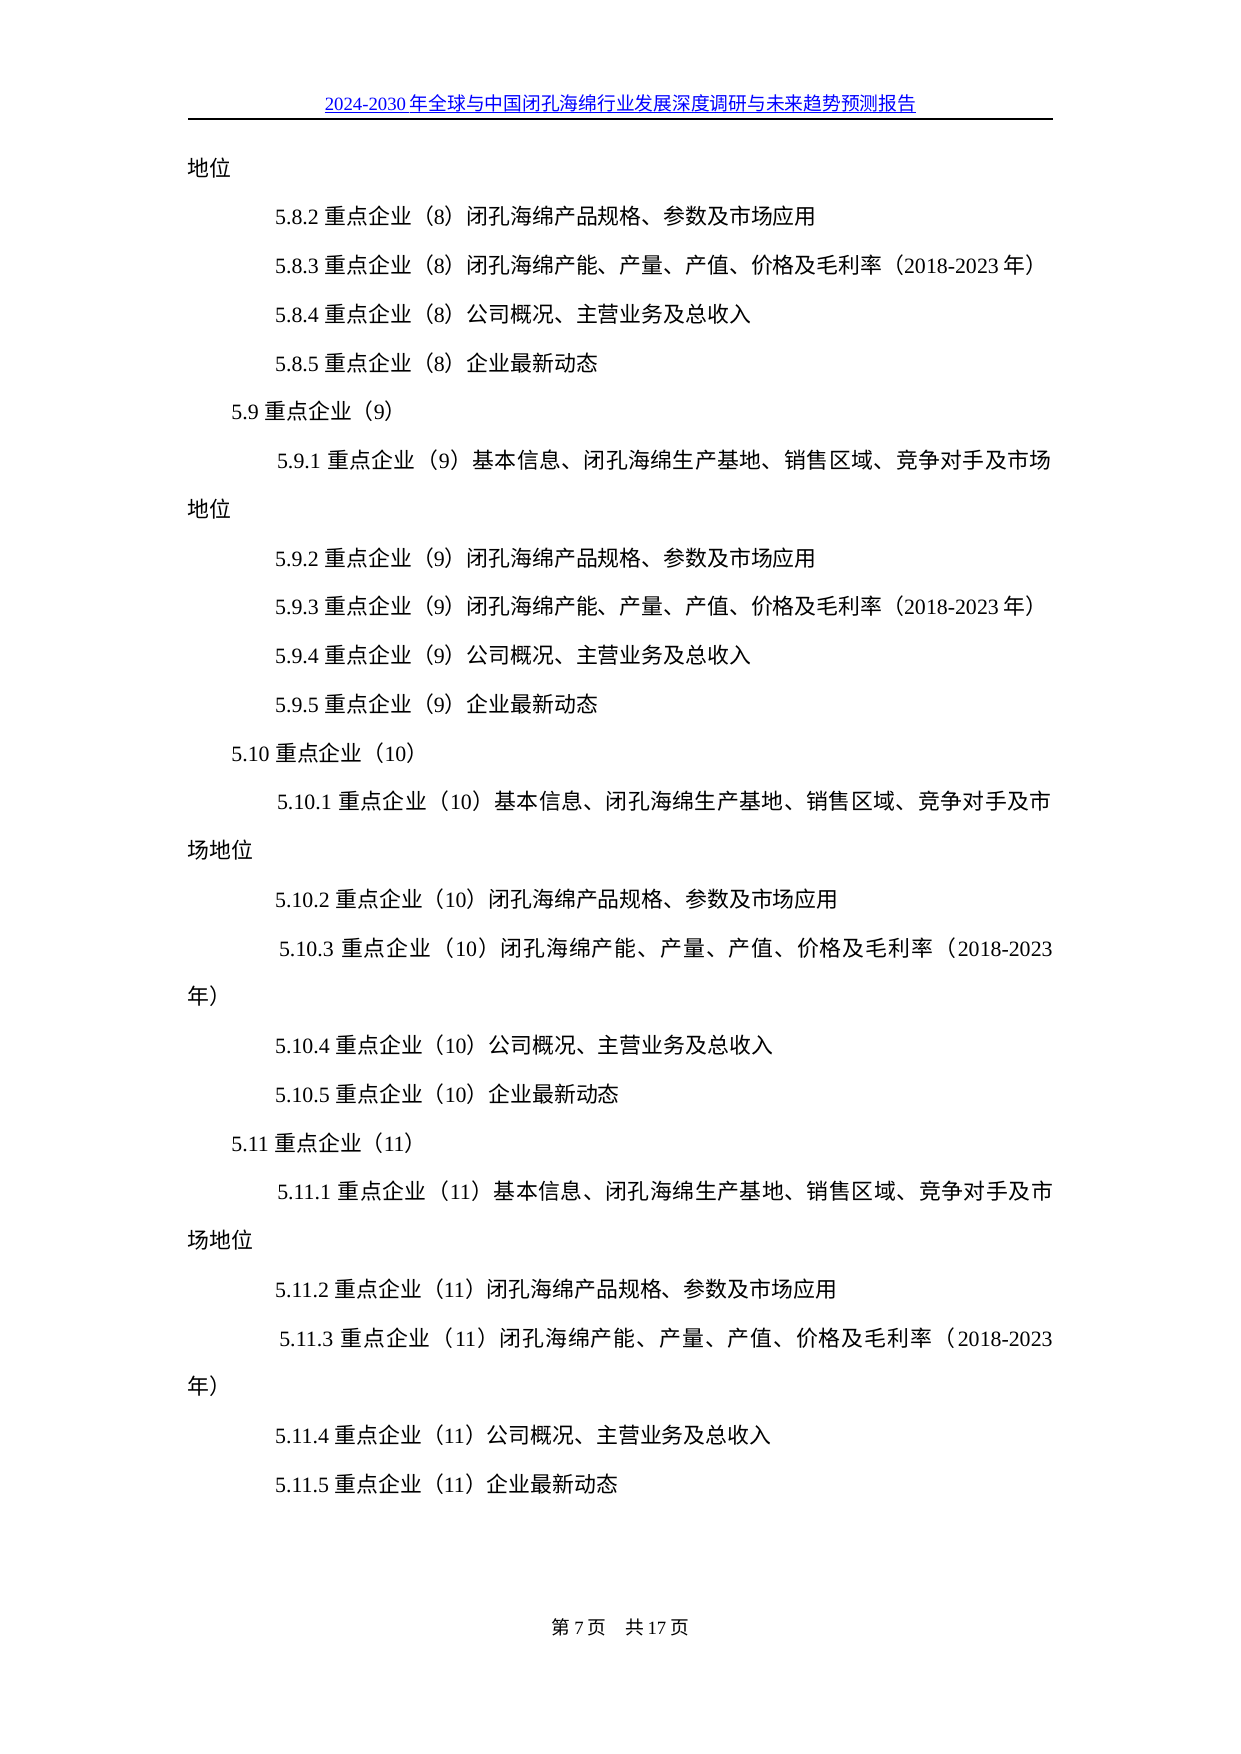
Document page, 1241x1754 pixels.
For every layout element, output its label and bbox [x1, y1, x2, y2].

text [187, 150, 1053, 1499]
